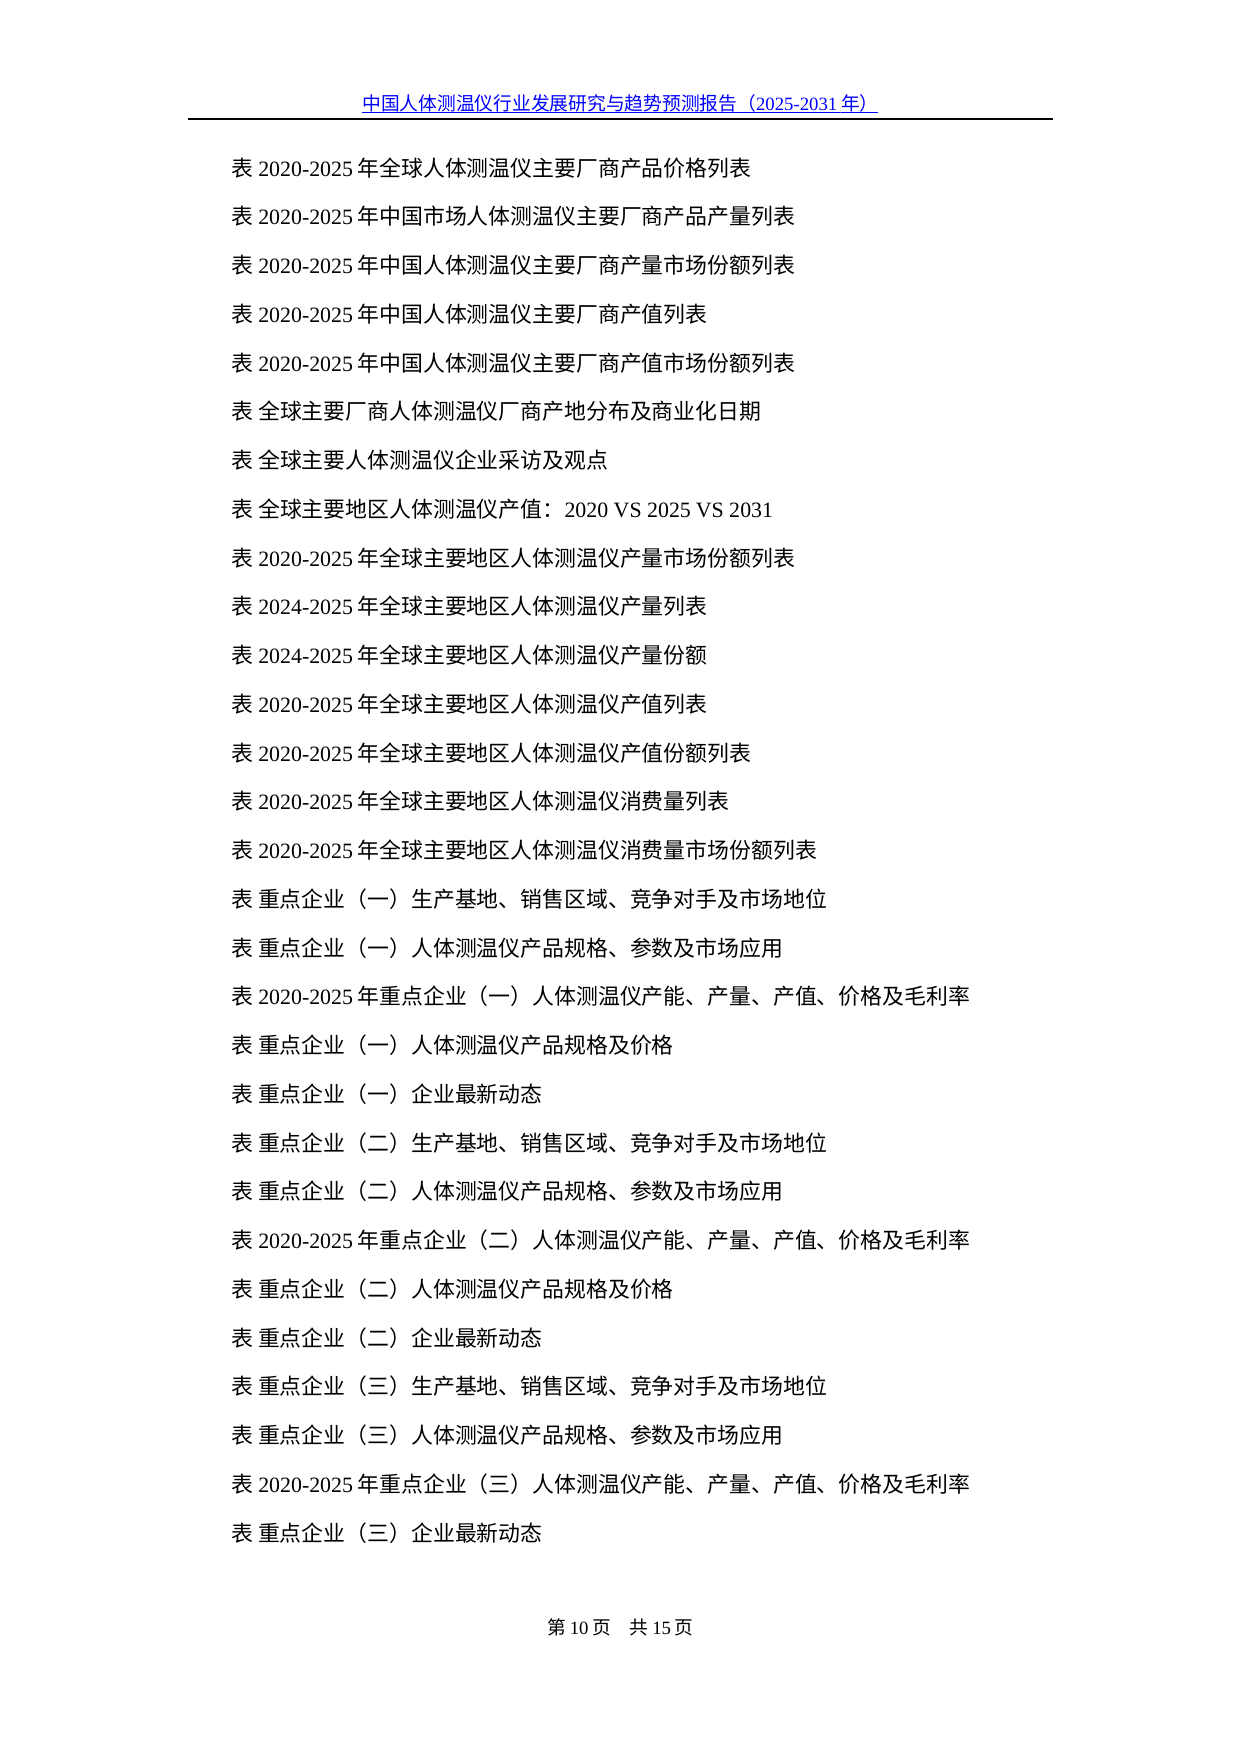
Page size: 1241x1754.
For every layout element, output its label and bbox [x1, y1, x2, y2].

text [187, 150, 1053, 1548]
